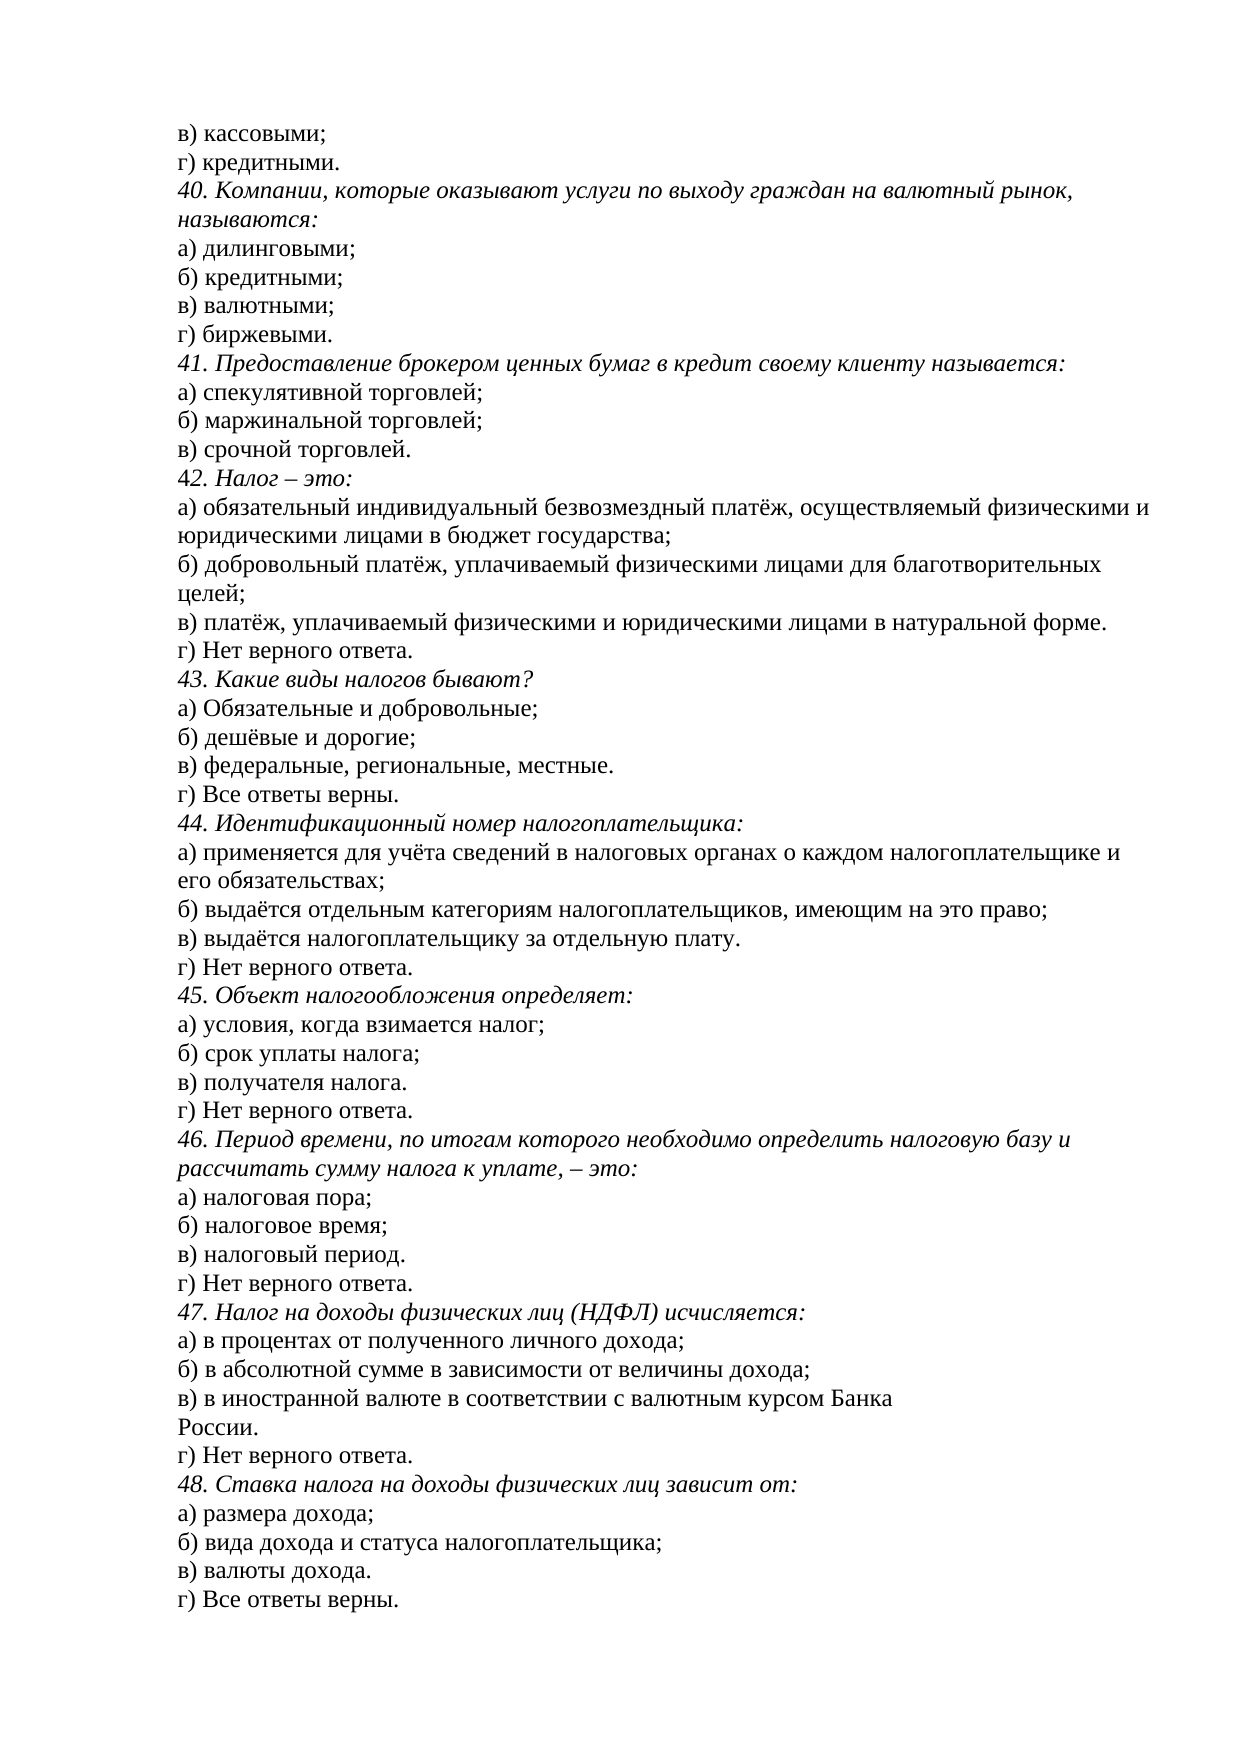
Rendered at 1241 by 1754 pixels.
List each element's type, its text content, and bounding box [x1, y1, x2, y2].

text г) Нет верного ответа. [177, 1268, 1152, 1297]
text в) валюты дохода. [177, 1556, 1152, 1584]
text г) биржевыми. [177, 319, 1152, 348]
text г) Нет верного ответа. [177, 636, 1152, 664]
text 48. Ставка налога на доходы физических лиц зависит от: [177, 1469, 1152, 1498]
text а) спекулятивной торговлей; [177, 377, 1152, 406]
text г) Все ответы верны. [177, 1584, 1152, 1613]
text а) налоговая пора; [177, 1182, 1152, 1211]
text а) условия, когда взимается налог; [177, 1009, 1152, 1038]
text в) валютными; [177, 291, 1152, 319]
text 44. Идентификационный номер налогоплательщика: [177, 808, 1152, 837]
text б) маржинальной торговлей; [177, 406, 1152, 434]
text а) Обязательные и добровольные; [177, 693, 1152, 722]
text в) федеральные, региональные, местные. [177, 751, 1152, 779]
text а) дилинговыми; [177, 233, 1152, 262]
text 40. Компании, которые оказывают услуги по выходу граждан на валютный рынок, называются: [177, 176, 1152, 233]
text а) в процентах от полученного личного дохода; [177, 1326, 1152, 1354]
text а) применяется для учёта сведений в налоговых органах о каждом налогоплательщике и его обязательствах; [177, 837, 1152, 894]
text а) размера дохода; [177, 1498, 1152, 1527]
text 47. Налог на доходы физических лиц (НДФЛ) исчисляется: [177, 1297, 1152, 1326]
text в) налоговый период. [177, 1239, 1152, 1268]
text б) выдаётся отдельным категориям налогоплательщиков, имеющим на это право; [177, 894, 1152, 923]
text в) платёж, уплачиваемый физическими и юридическими лицами в натуральной форме. [177, 607, 1152, 636]
text в) выдаётся налогоплательщику за отдельную плату. [177, 923, 1152, 952]
text в) в иностранной валюте в соответствии с валютным курсом Банка [177, 1383, 1152, 1412]
text г) Нет верного ответа. [177, 1096, 1152, 1124]
text б) срок уплаты налога; [177, 1038, 1152, 1067]
text 41. Предоставление брокером ценных бумаг в кредит своему клиенту называется: [177, 348, 1152, 377]
text в) получателя налога. [177, 1067, 1152, 1096]
text б) кредитными; [177, 262, 1152, 291]
text г) кредитными. [177, 147, 1152, 176]
text в) кассовыми; [177, 118, 1152, 147]
text б) вида дохода и статуса налогоплательщика; [177, 1527, 1152, 1556]
text России. [177, 1412, 1152, 1441]
text г) Все ответы верны. [177, 779, 1152, 808]
text б) в абсолютной сумме в зависимости от величины дохода; [177, 1354, 1152, 1383]
text г) Нет верного ответа. [177, 1441, 1152, 1469]
text б) налоговое время; [177, 1211, 1152, 1239]
text б) дешёвые и дорогие; [177, 722, 1152, 751]
text б) добровольный платёж, уплачиваемый физическими лицами для благотворительных целей; [177, 549, 1152, 607]
text 43. Какие виды налогов бывают? [177, 664, 1152, 693]
text 46. Период времени, по итогам которого необходимо определить налоговую базу и рассчитать сумму налога к уплате, – это: [177, 1124, 1152, 1182]
text а) обязательный индивидуальный безвозмездный платёж, осуществляемый физическими и юридическими лицами в бюджет государства; [177, 492, 1152, 549]
text г) Нет верного ответа. [177, 952, 1152, 981]
text в) срочной торговлей. [177, 434, 1152, 463]
text 45. Объект налогообложения определяет: [177, 981, 1152, 1009]
text 42. Налог – это: [177, 463, 1152, 492]
